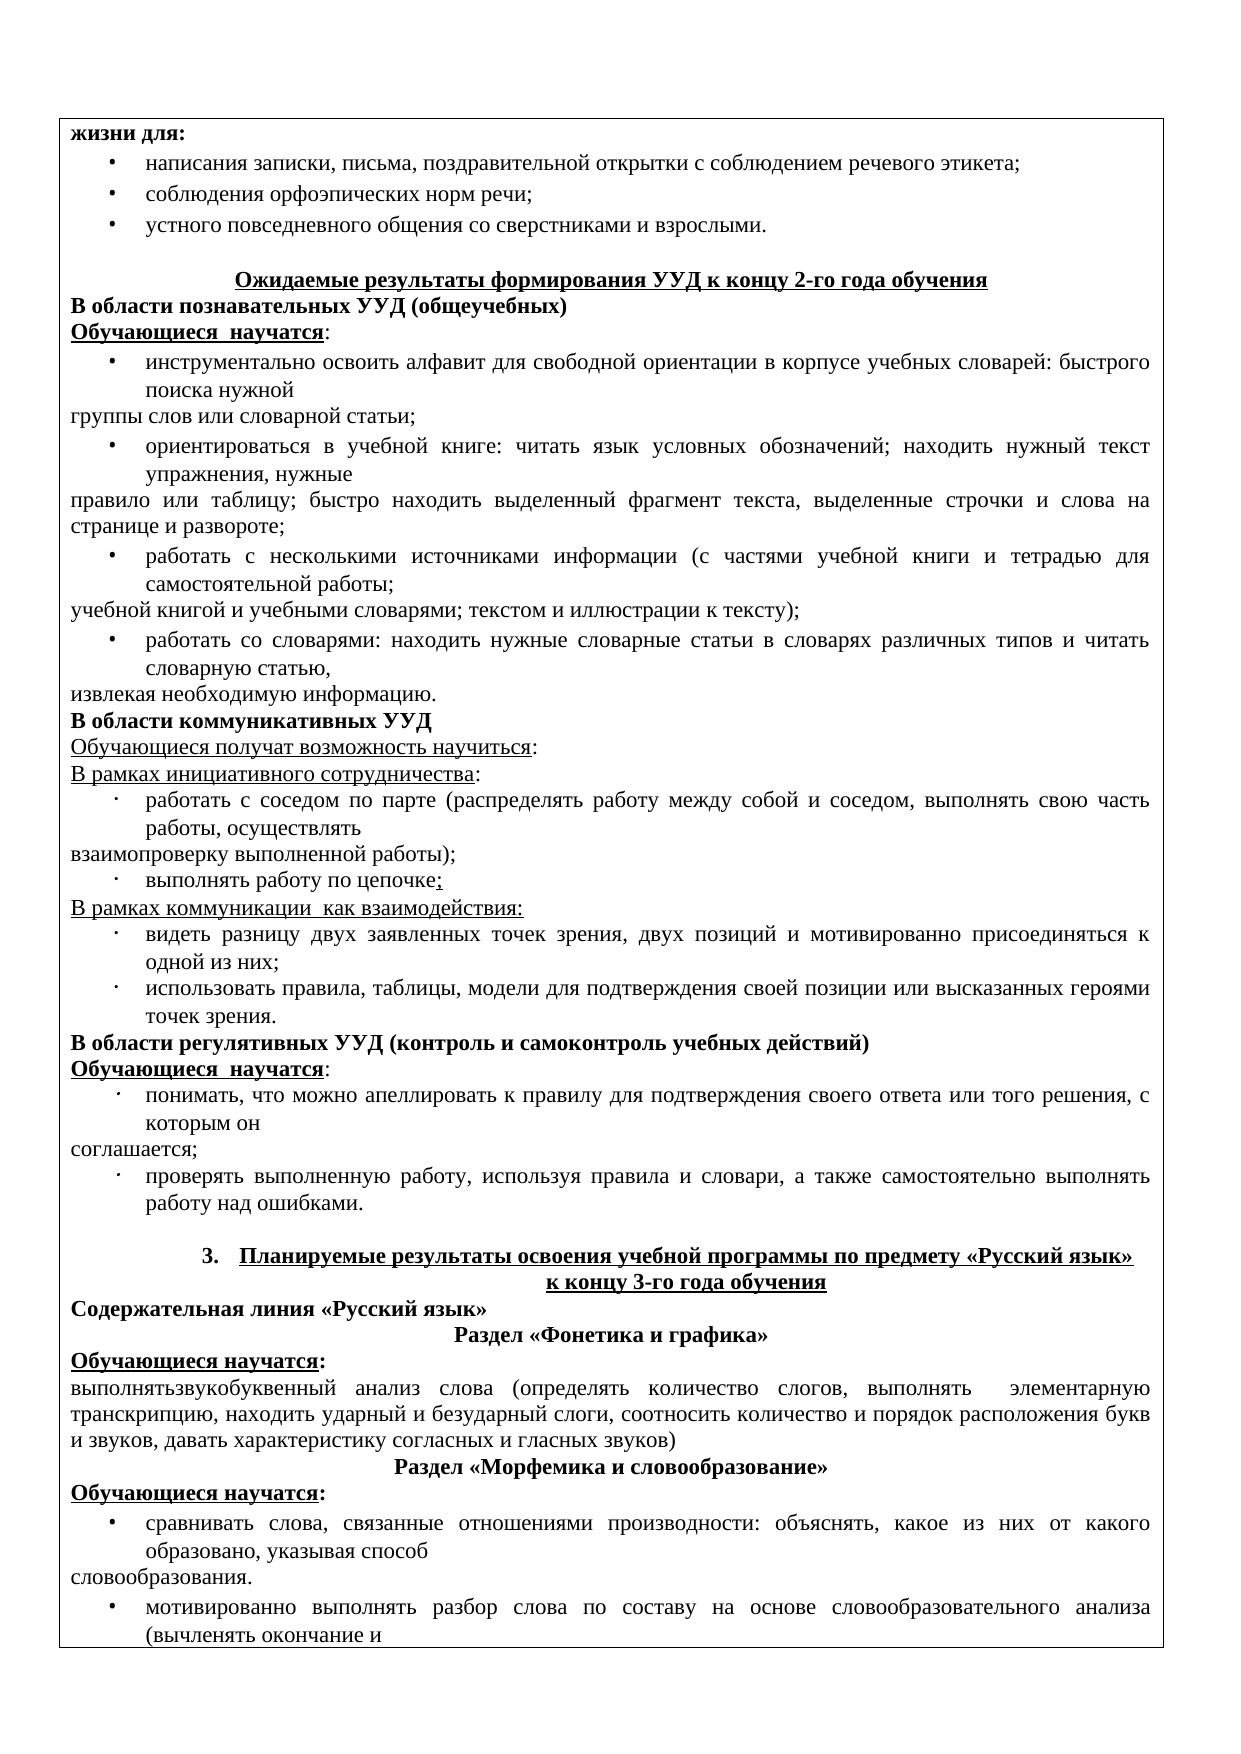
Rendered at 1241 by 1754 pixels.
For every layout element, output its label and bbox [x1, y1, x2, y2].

table_cell [60, 119, 1163, 1647]
